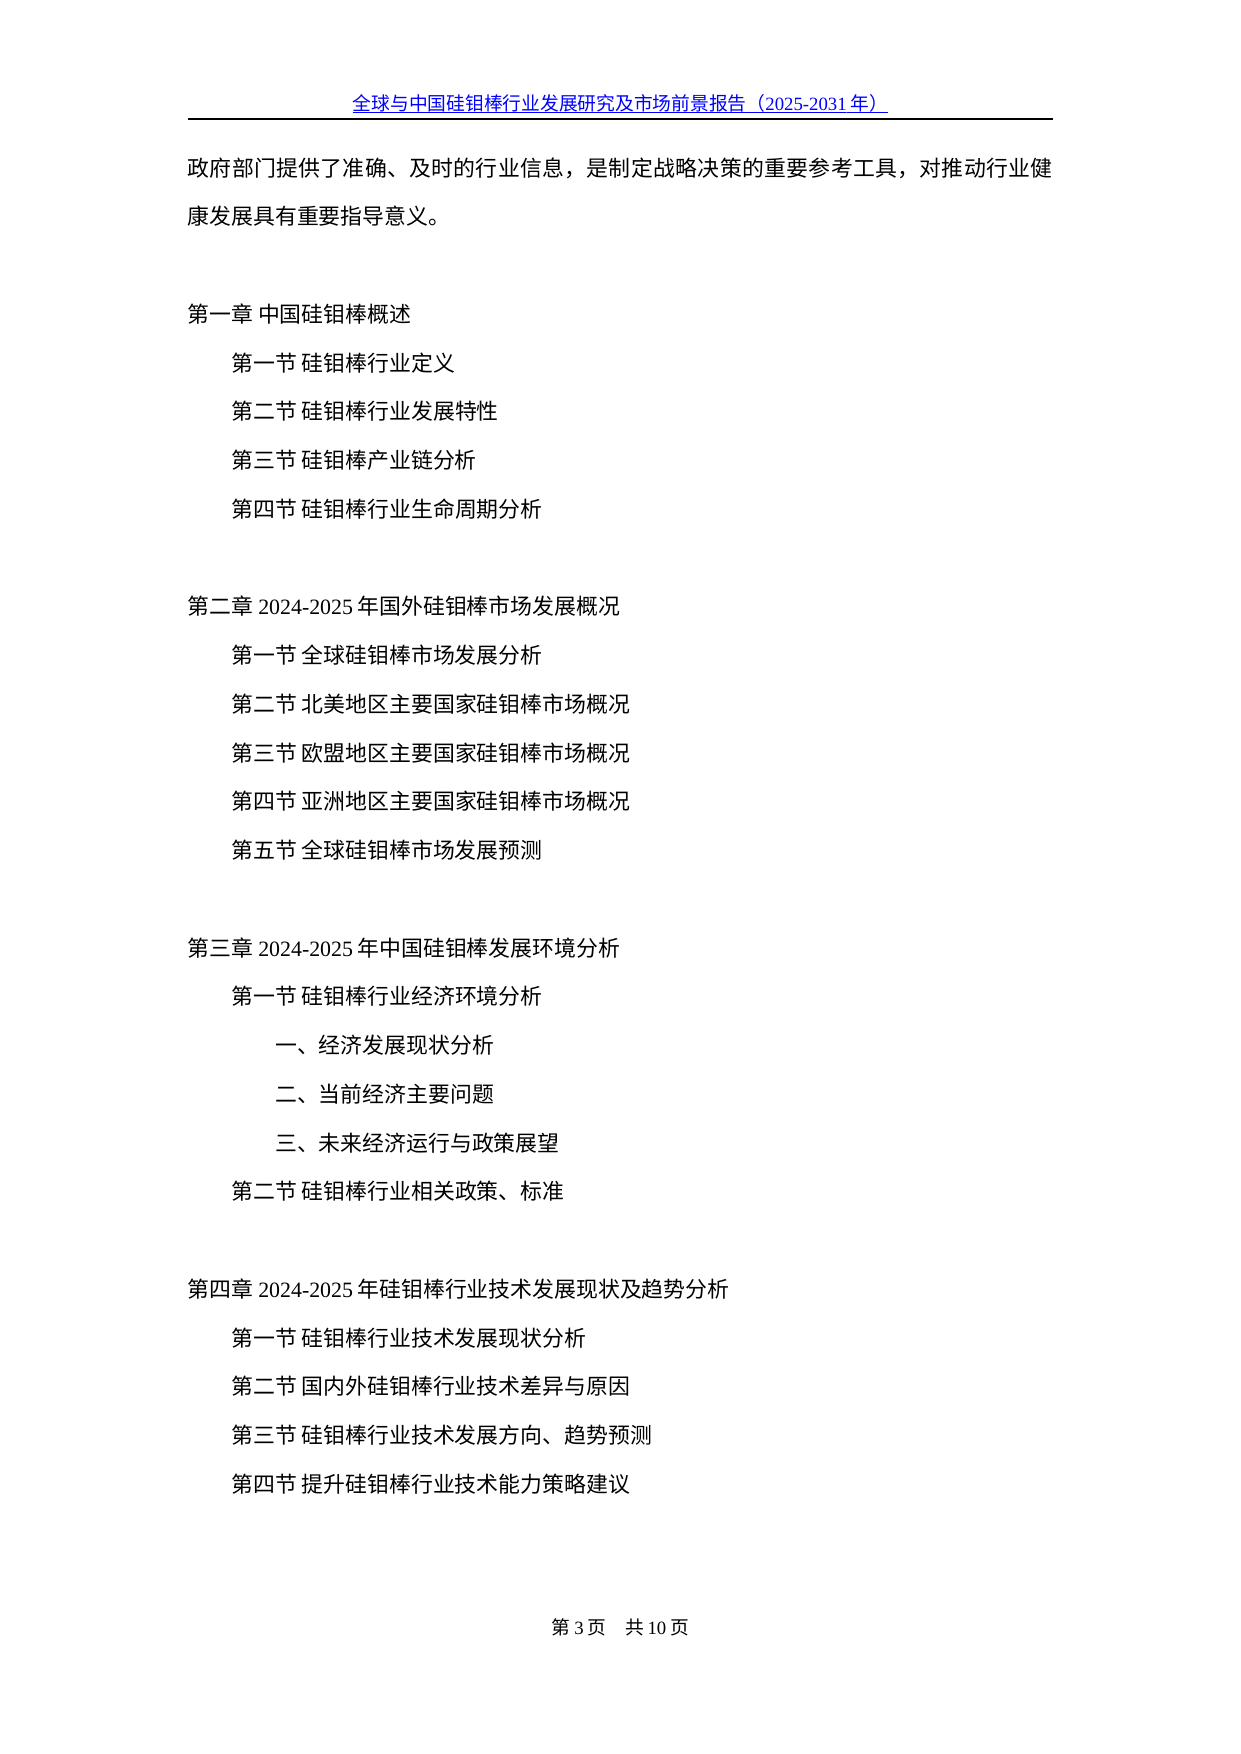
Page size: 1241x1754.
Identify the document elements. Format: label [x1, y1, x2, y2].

text [187, 150, 1053, 1499]
